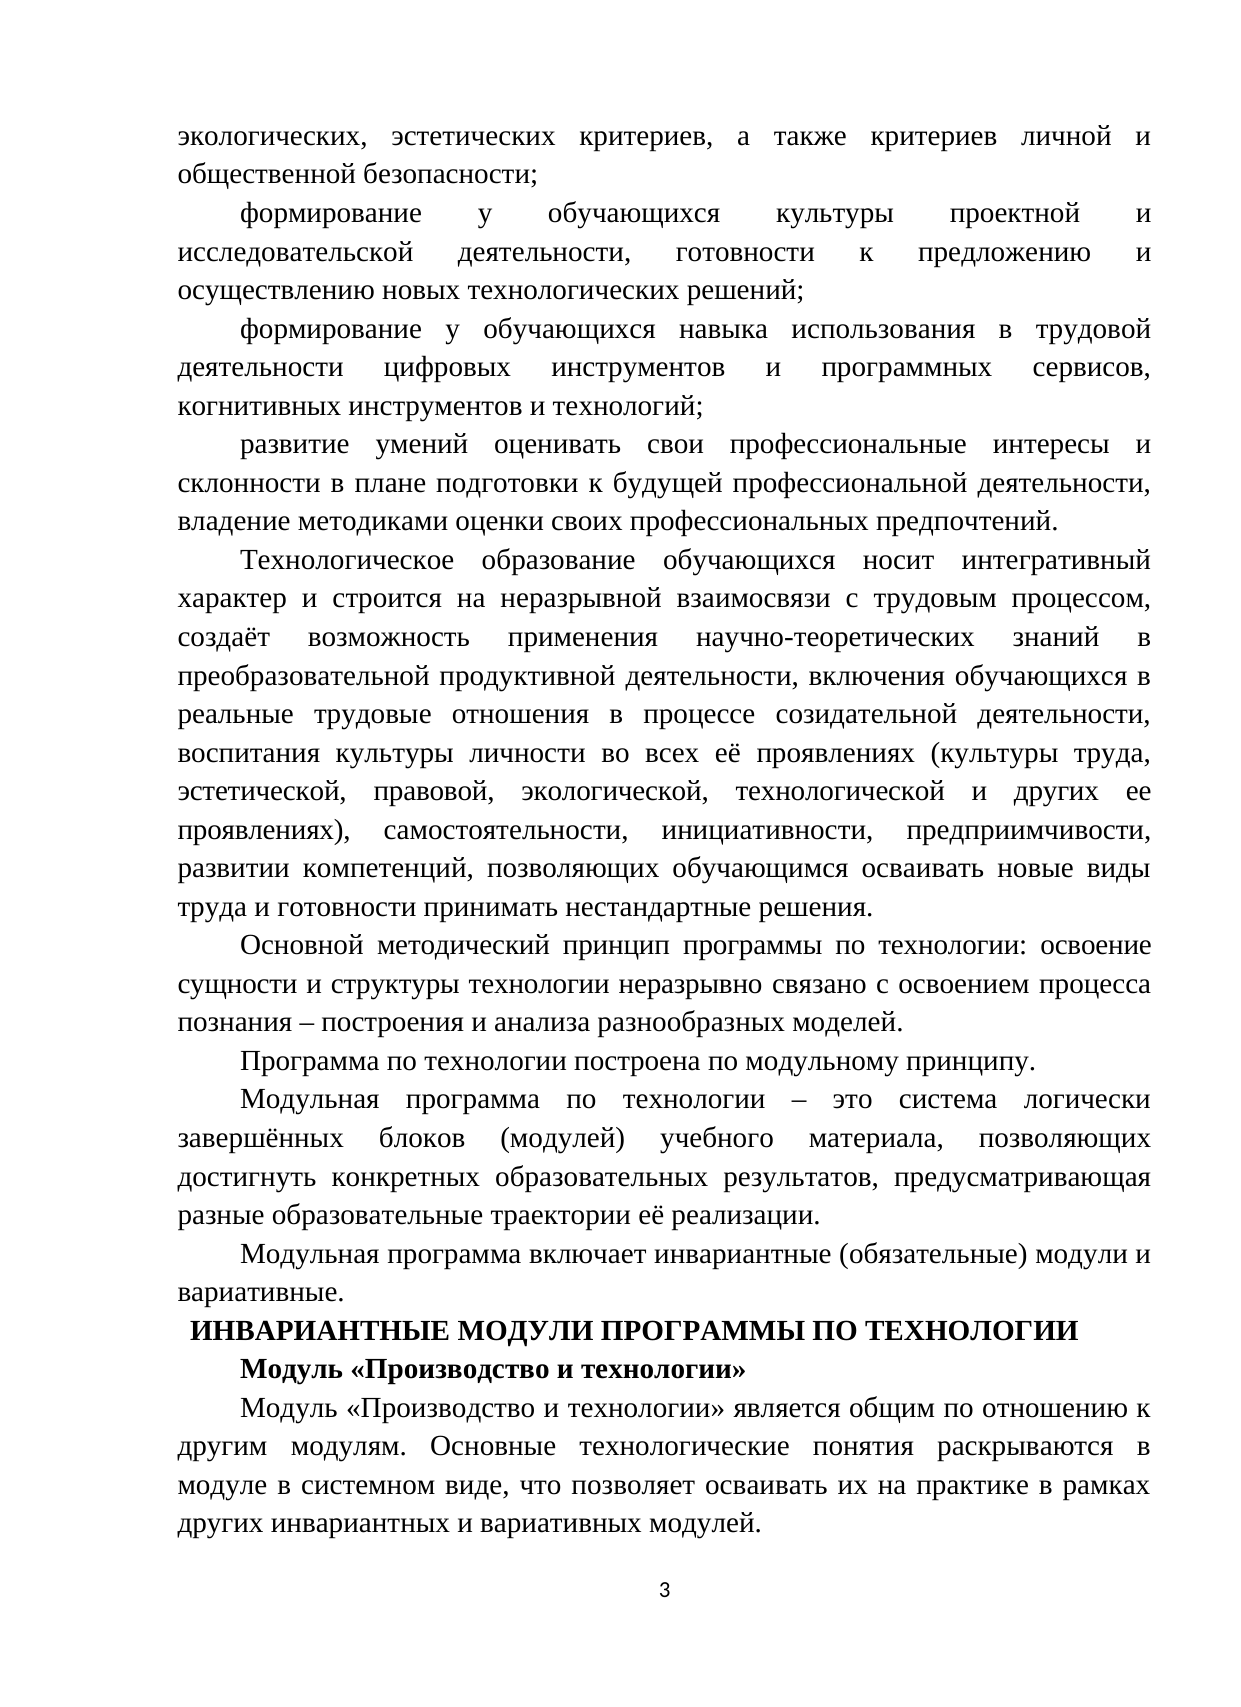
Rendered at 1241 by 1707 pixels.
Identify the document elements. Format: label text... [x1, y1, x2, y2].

text развитие умений оценивать свои профессиональные интересы и склонности в плане подготовки к будущей профессиональной деятельности, владение методиками оценки своих профессиональных предпочтений. [177, 426, 1152, 537]
text формирование у обучающихся навыка использования в трудовой деятельности цифровых инструментов и программных сервисов, когнитивных инструментов и технологий; [177, 311, 1152, 421]
text формирование у обучающихся культуры проектной и исследовательской деятельности, готовности к предложению и осуществлению новых технологических решений; [177, 195, 1152, 306]
text Модульная программа включает инвариантные (обязательные) модули и вариативные. [177, 1236, 1152, 1308]
text Программа по технологии построена по модульному принципу. [177, 1043, 1152, 1077]
text Модуль «Производство и технологии» [177, 1351, 1152, 1385]
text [177, 118, 1152, 190]
text Основной методический принцип программы по технологии: освоение сущности и структуры технологии неразрывно связано с освоением процесса познания – построения и анализа разнообразных моделей. [177, 927, 1152, 1038]
text Технологическое образование обучающихся носит интегративный характер и строится на неразрывной взаимосвязи с трудовым процессом, создаёт возможность применения научно-теоретических знаний в преобразовательной продуктивной деятельности, включения обучающихся в реальные трудовые отношения в процессе созидательной деятельности, воспитания культуры личности во всех её проявлениях (культуры труда, эстетической, правовой, экологической, технологической и других ее проявлениях), самостоятельности, инициативности, предприимчивости, развитии компетенций, позволяющих обучающимся осваивать новые виды труда и готовности принимать нестандартные решения. [177, 542, 1152, 922]
text ИНВАРИАНТНЫЕ МОДУЛИ ПРОГРАММЫ ПО ТЕХНОЛОГИИ [190, 1313, 1152, 1346]
text Модуль «Производство и технологии» является общим по отношению к другим модулям. Основные технологические понятия раскрываются в модуле в системном виде, что позволяет осваивать их на практике в рамках других инвариантных и вариативных модулей. [177, 1390, 1152, 1539]
text Модульная программа по технологии – это система логически завершённых блоков (модулей) учебного материала, позволяющих достигнуть конкретных образовательных результатов, предусматривающая разные образовательные траектории её реализации. [177, 1082, 1152, 1231]
